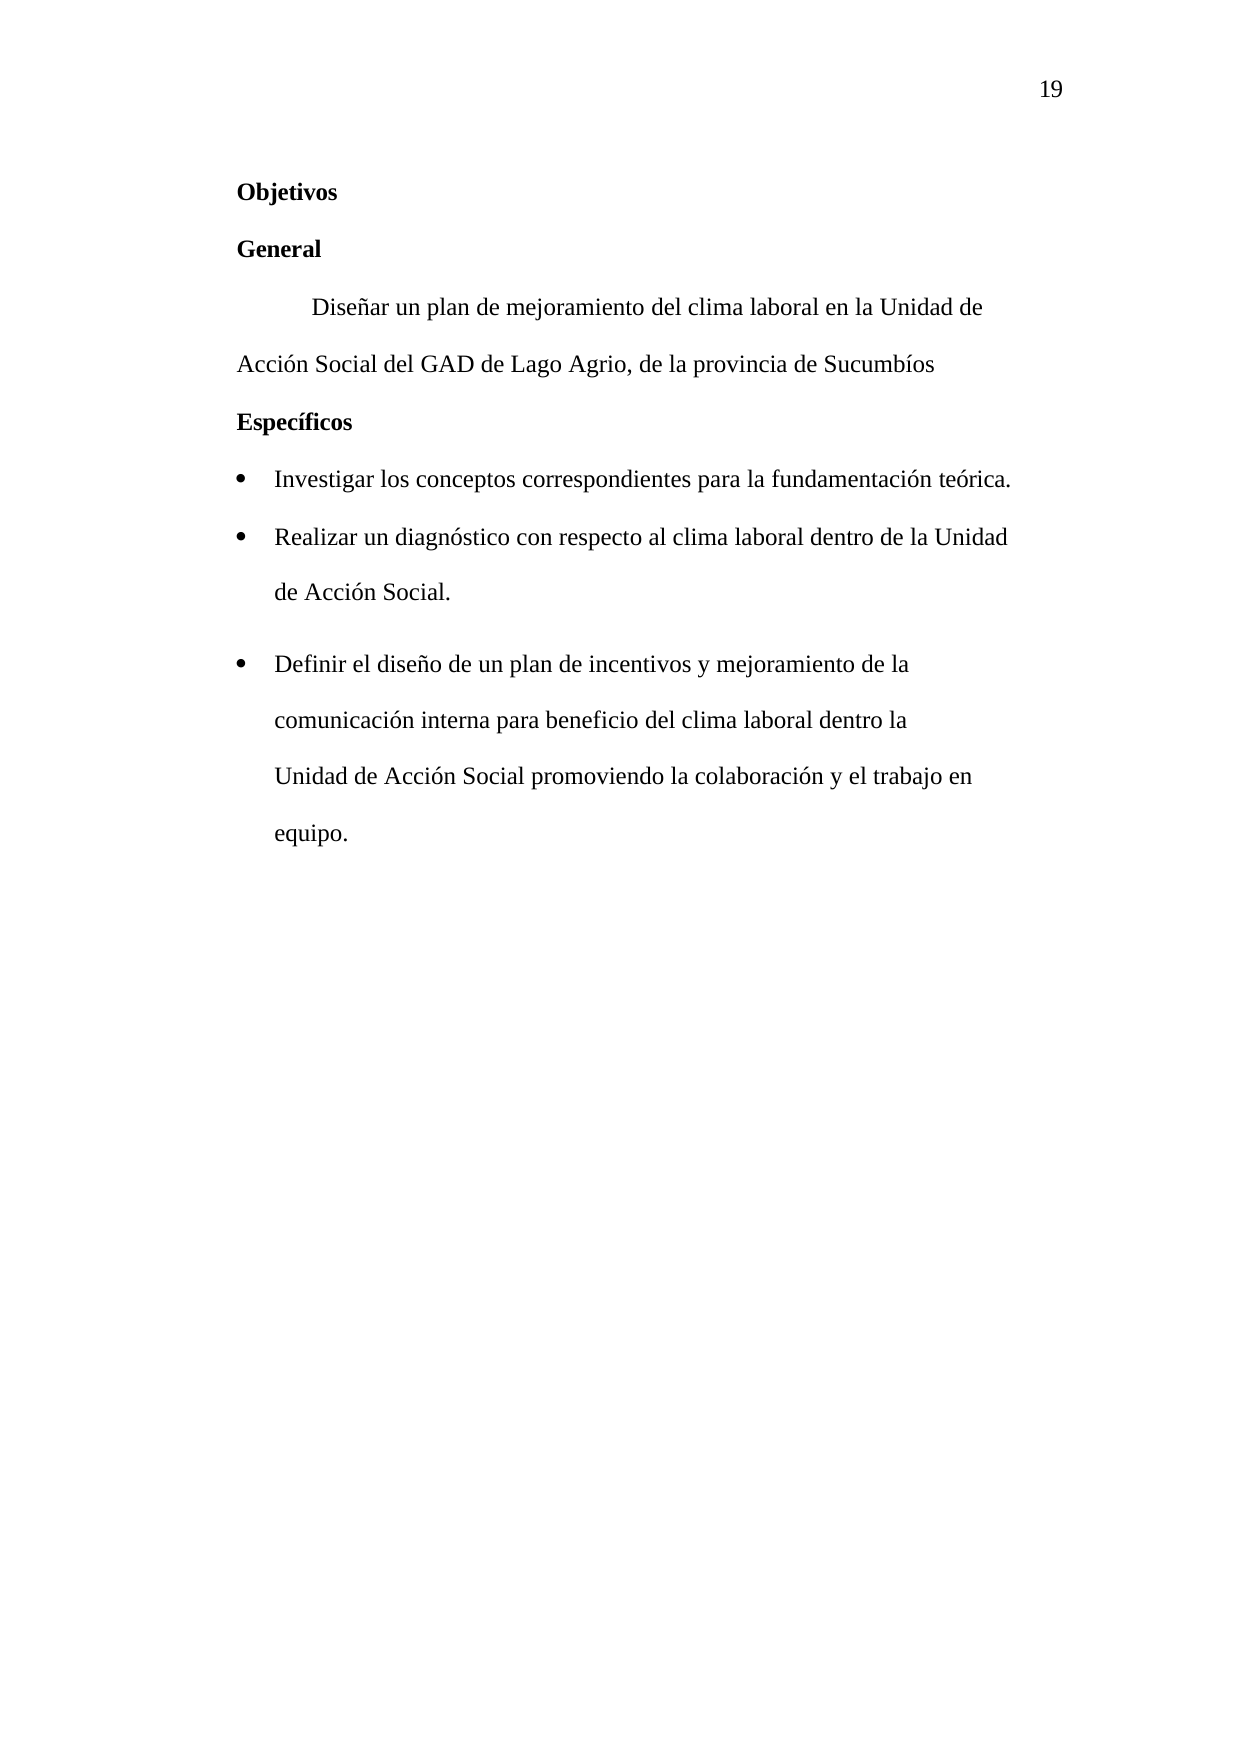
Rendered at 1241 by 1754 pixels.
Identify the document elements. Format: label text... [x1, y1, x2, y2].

list Realizar un diagnóstico con respecto al clima laboral dentro de la Unidad de Acción Social. [237, 522, 1037, 606]
subtitle Objetivos General [236, 177, 339, 263]
list Definir el diseño de un plan de incentivos y mejoramiento de la comunicación interna para beneficio del clima laboral dentro la Unidad de Acción Social promoviendo la colaboración y el trabajo en equipo. [237, 649, 986, 846]
text Diseñar un plan de mejoramiento del clima laboral en la Unidad de Acción Social del GAD de Lago Agrio, de la provincia de Sucumbíos Específicos [236, 292, 1046, 436]
list Investigar los conceptos correspondientes para la fundamentación teórica. [236, 464, 1073, 493]
